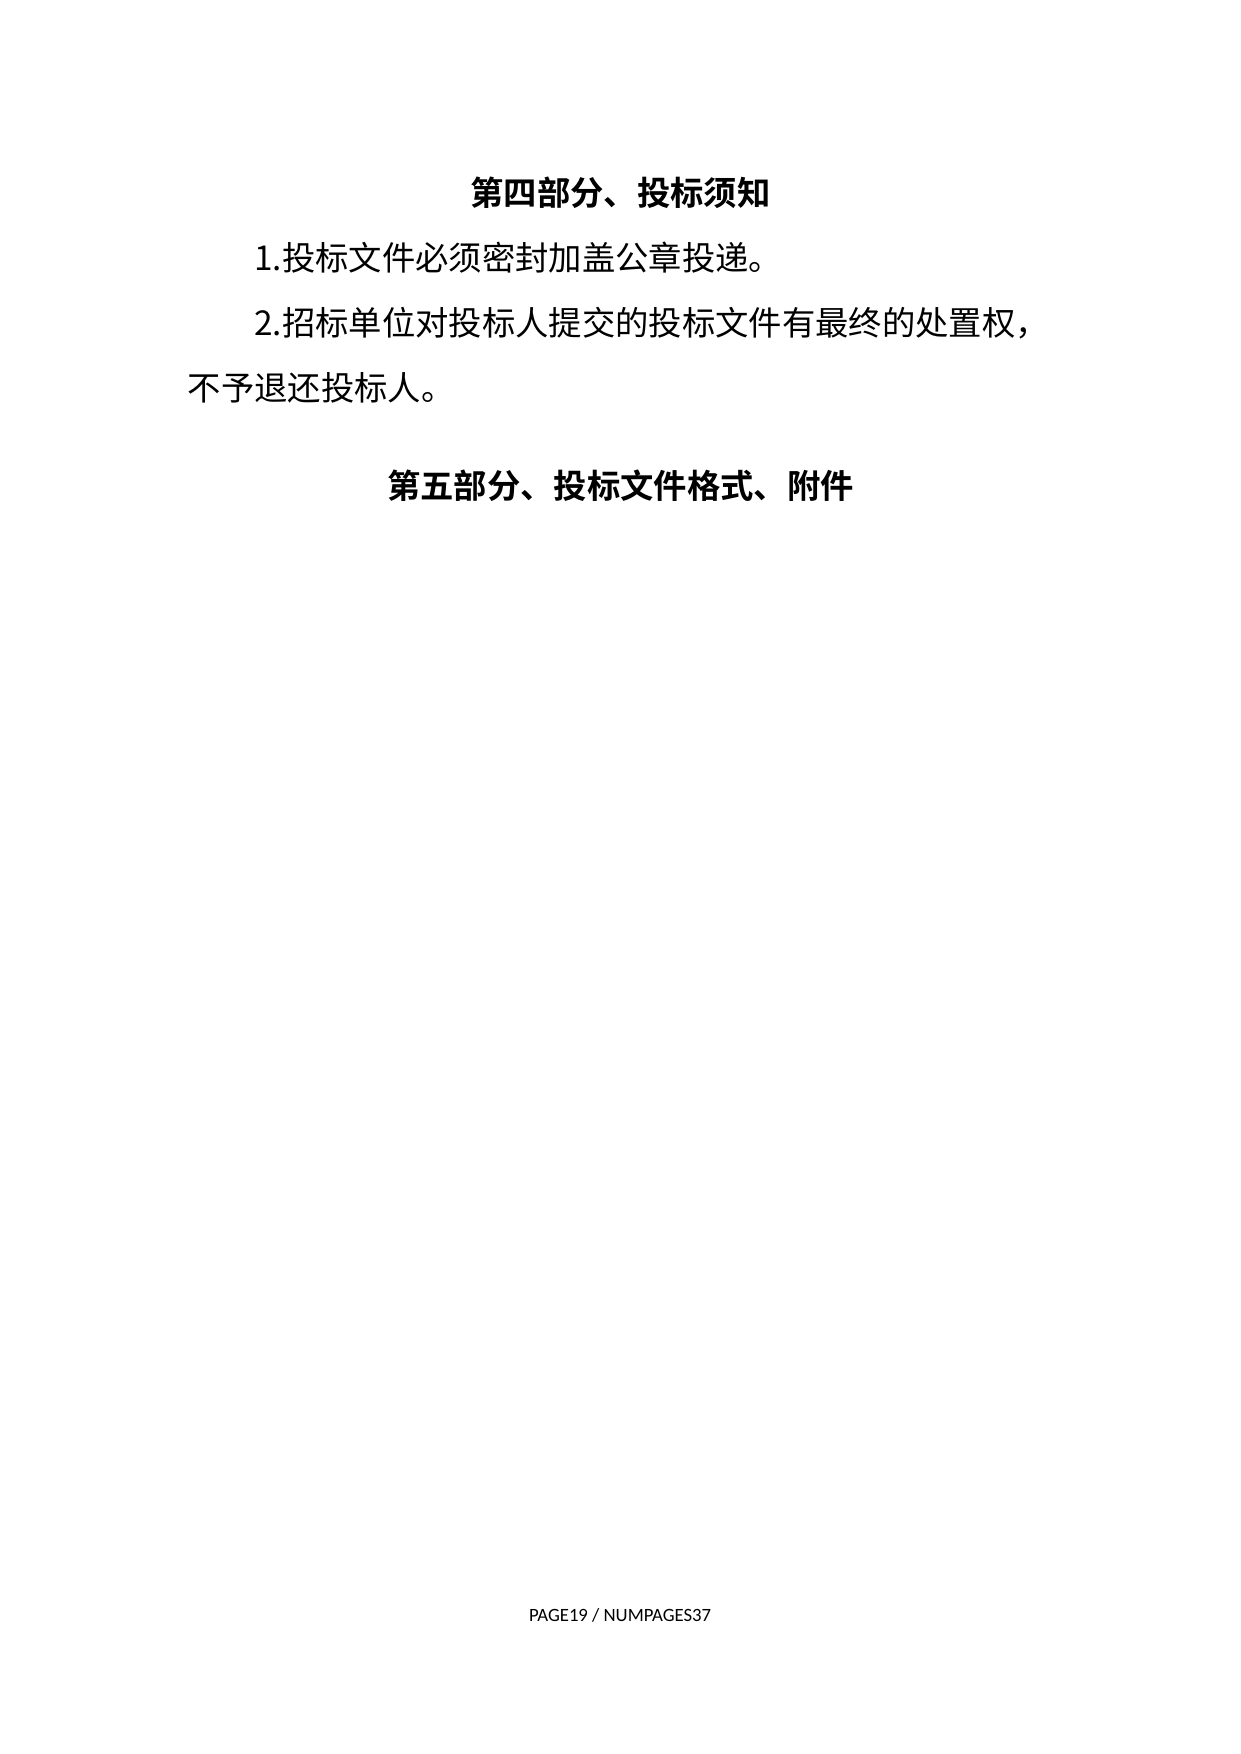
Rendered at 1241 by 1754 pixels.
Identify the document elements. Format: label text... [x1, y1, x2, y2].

text 2.招标单位对投标人提交的投标文件有最终的处置权，不予退还投标人。 [187, 288, 1053, 418]
text 第五部分、投标文件格式、附件 [187, 451, 1053, 516]
text 1.投标文件必须密封加盖公章投递。 [187, 223, 1053, 288]
text 第四部分、投标须知 [187, 158, 1053, 223]
